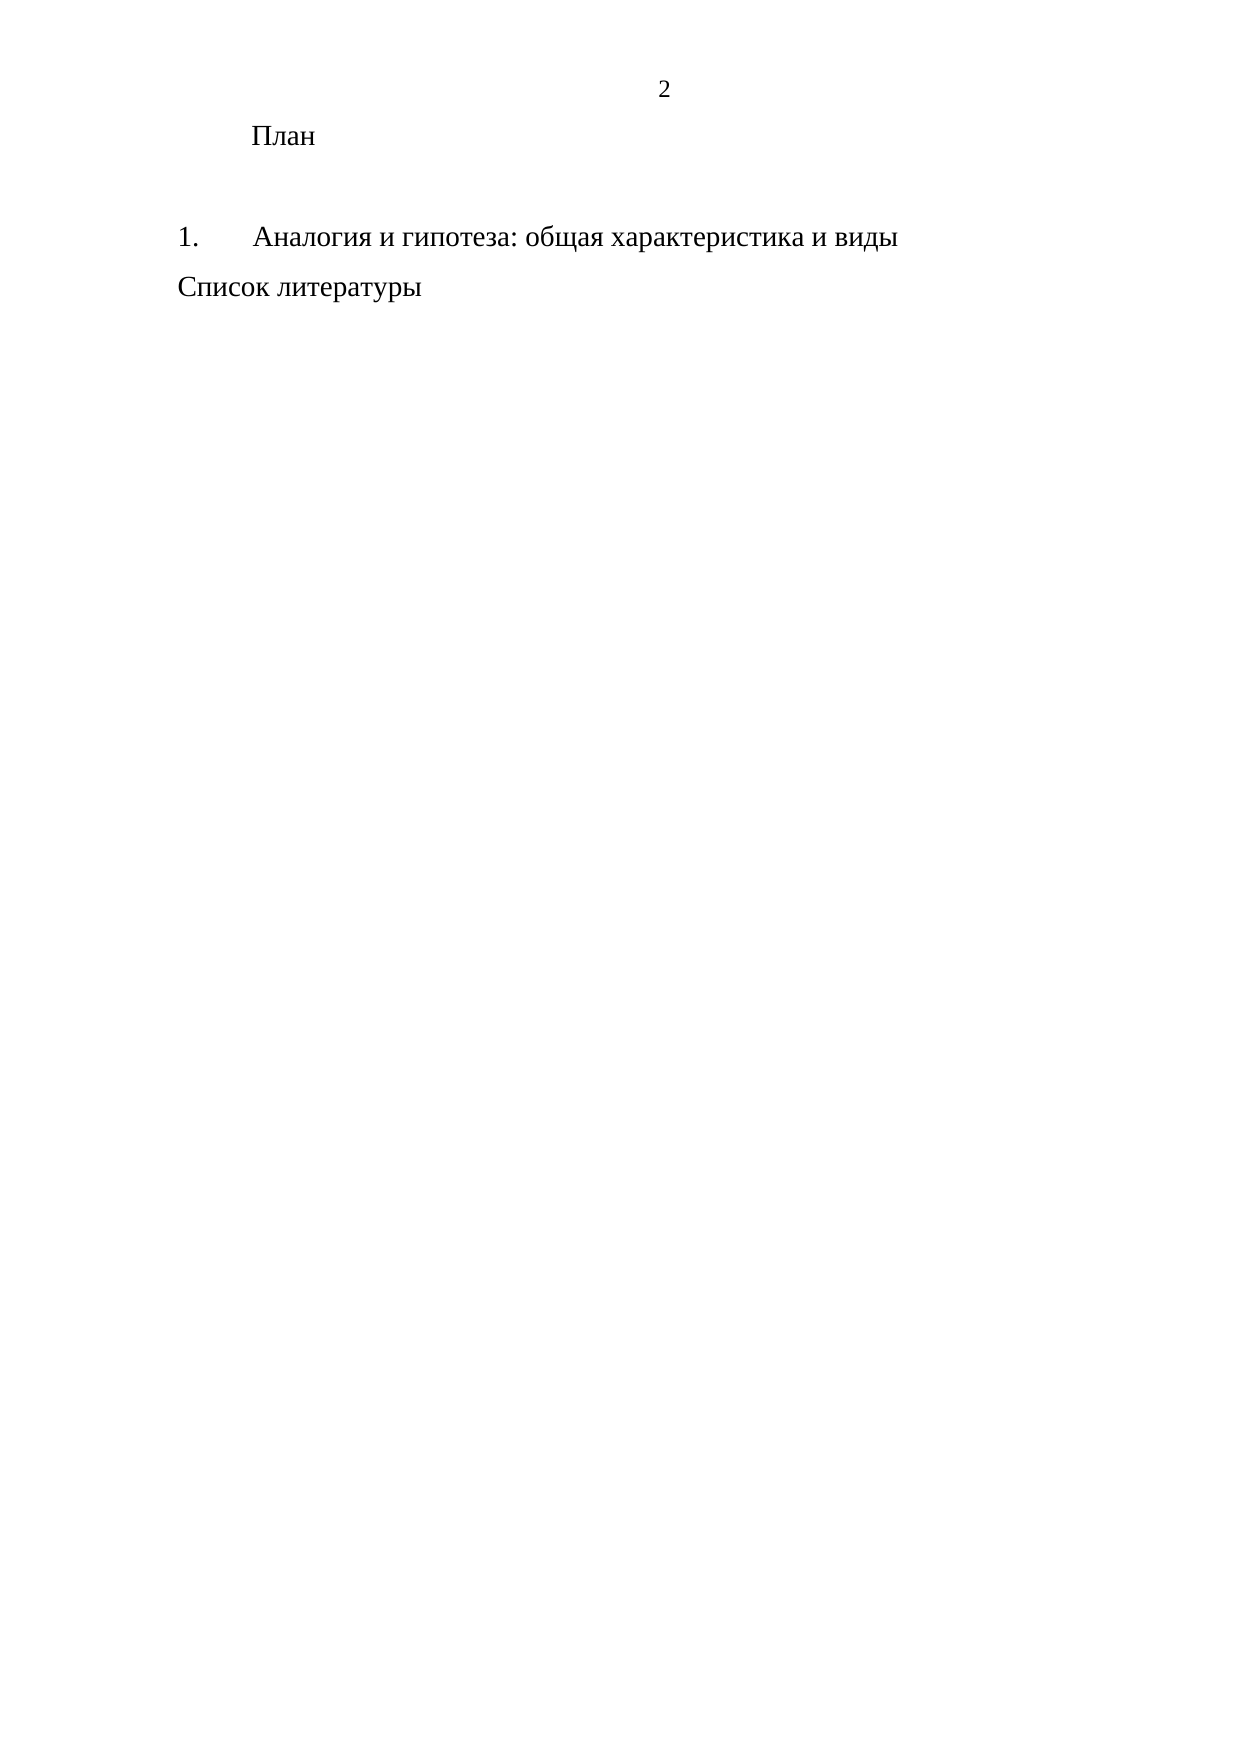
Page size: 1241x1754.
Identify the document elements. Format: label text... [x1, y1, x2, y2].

text Список литературы [177, 269, 1152, 303]
list Аналогия и гипотеза: общая характеристика и виды [177, 219, 1152, 252]
text План [177, 118, 1152, 152]
